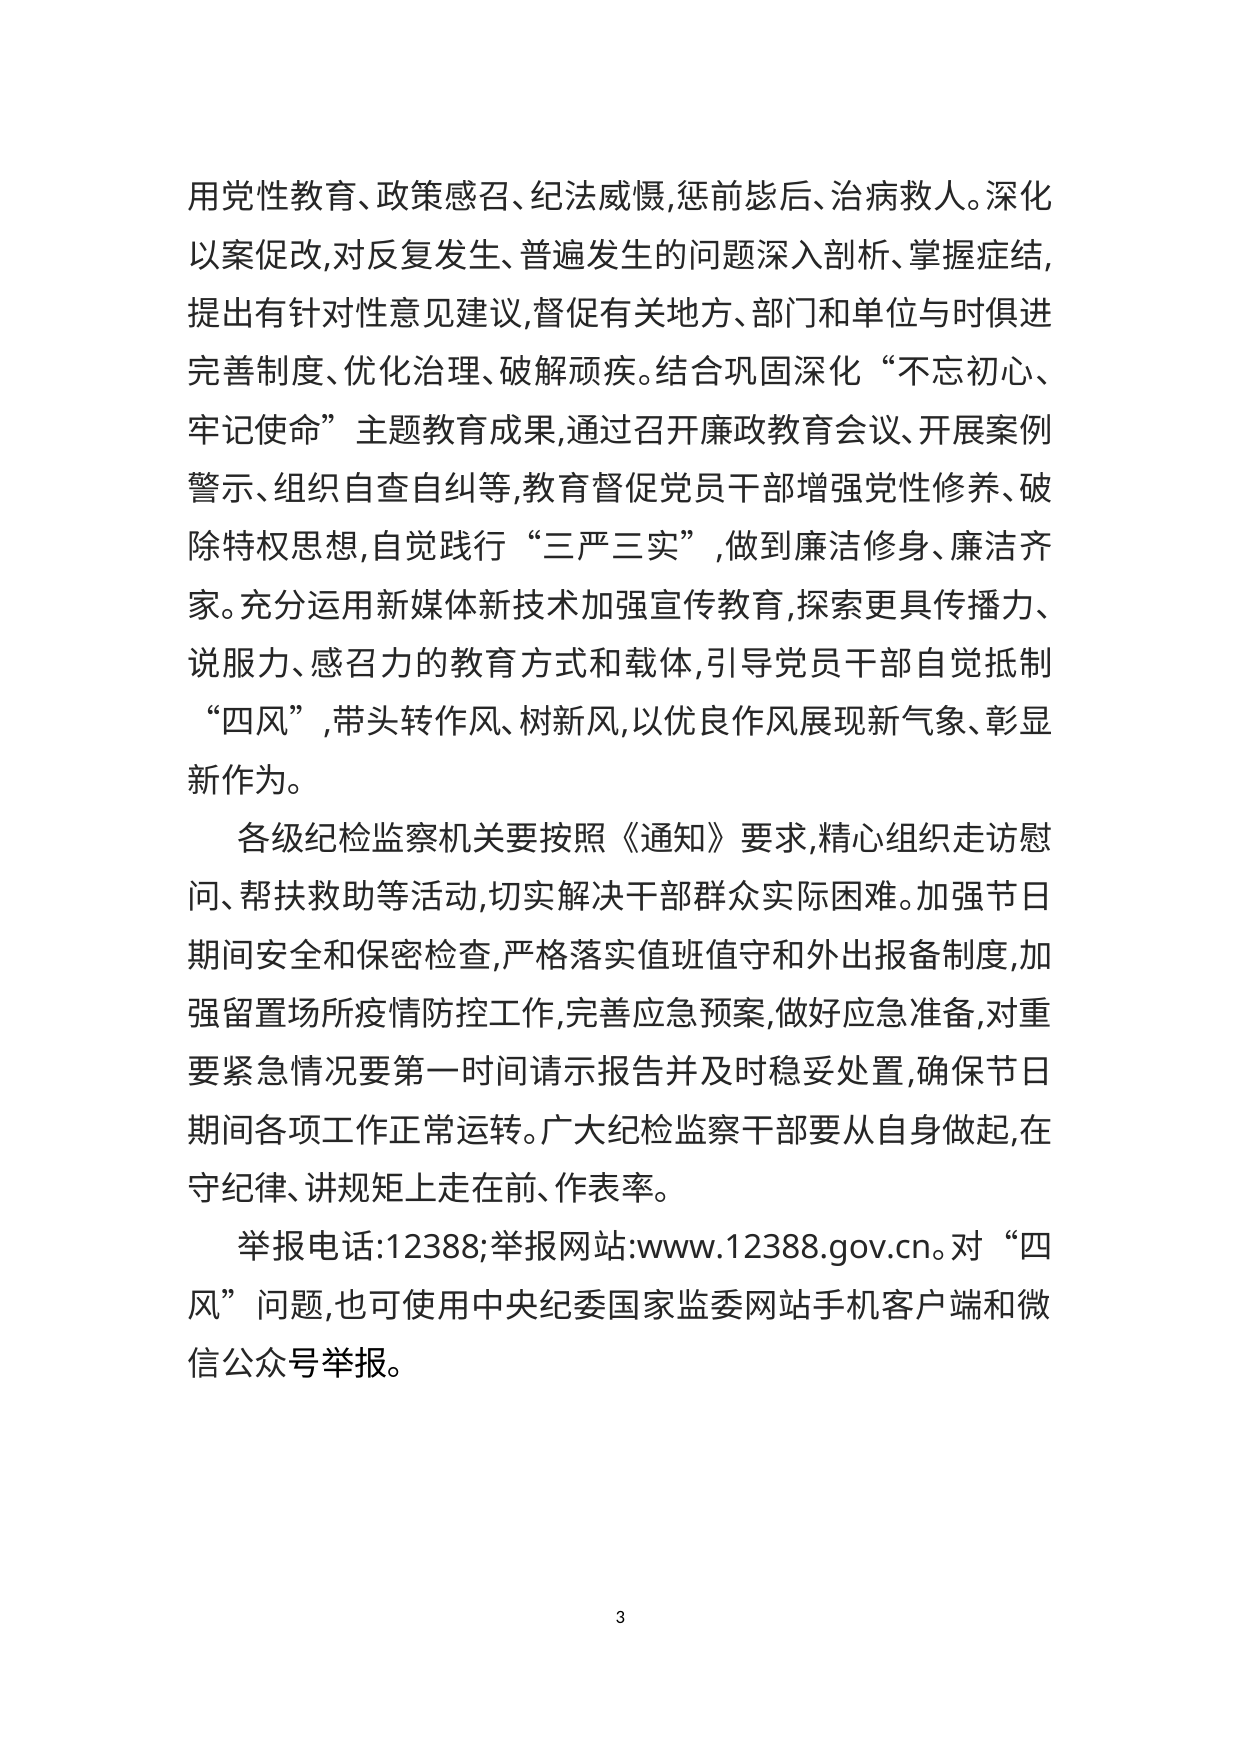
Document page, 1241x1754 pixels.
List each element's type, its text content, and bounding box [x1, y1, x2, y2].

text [187, 162, 1053, 804]
text 各级纪检监察机关要按照《通知》要求,精心组织走访慰问､帮扶救助等活动,切实解决干部群众实际困难｡加强节日期间安全和保密检查,严格落实值班值守和外出报备制度,加强留置场所疫情防控工作,完善应急预案,做好应急准备,对重要紧急情况要第一时间请示报告并及时稳妥处置,确保节日期间各项工作正常运转｡广大纪检监察干部要从自身做起,在守纪律､讲规矩上走在前､作表率｡ [187, 804, 1053, 1212]
text 举报电话:12388;举报网站:www.12388.gov.cn｡对“四风”问题,也可使用中央纪委国家监委网站手机客户端和微信公众号举报｡ [187, 1212, 1053, 1387]
